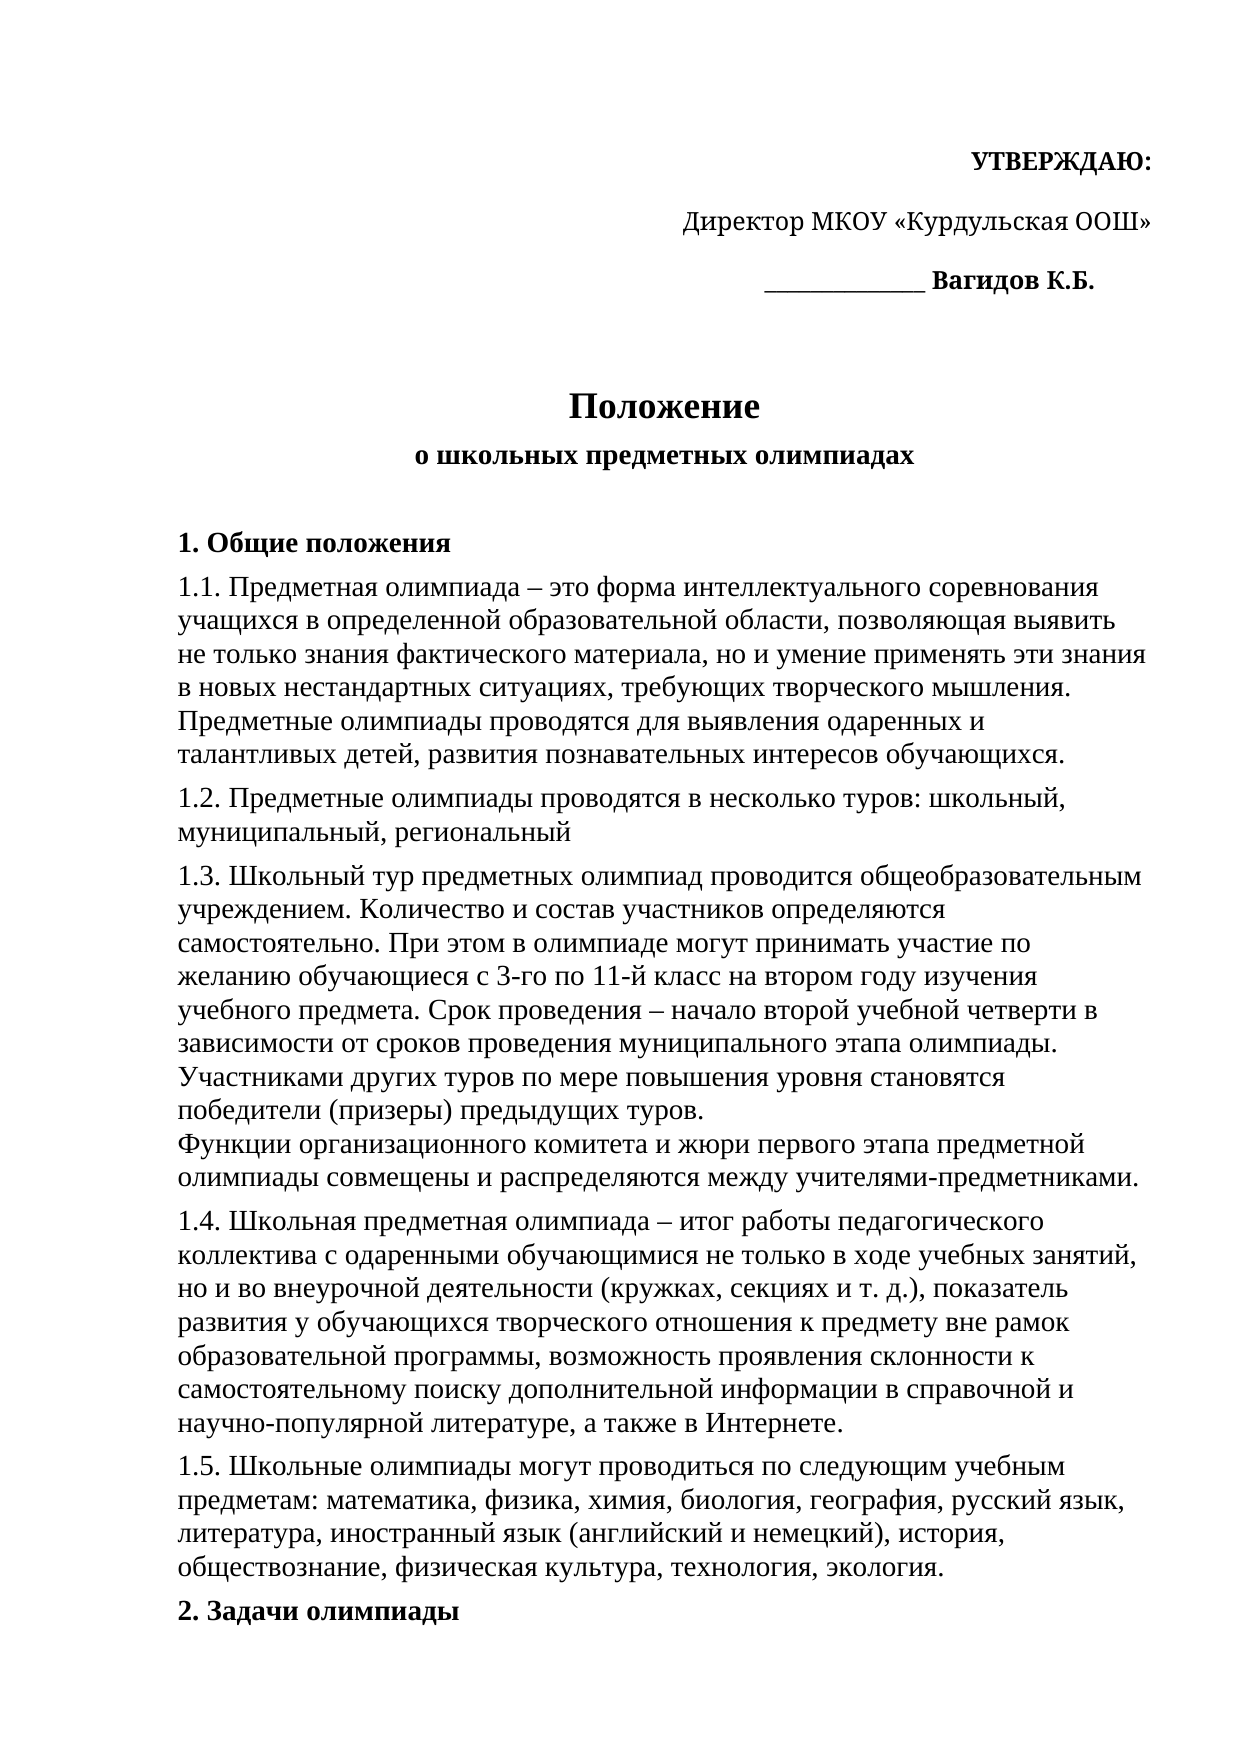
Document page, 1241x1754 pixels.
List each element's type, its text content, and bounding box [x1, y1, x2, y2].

text о школьных предметных олимпиадах [177, 437, 1152, 471]
text Директор МКОУ «Курдульская ООШ» [177, 203, 1152, 237]
text 2. Задачи олимпиады [177, 1593, 1152, 1627]
text 1.4. Школьная предметная олимпиада – итог работы педагогического коллектива с одаренными обучающимися не только в ходе учебных занятий, но и во внеурочной деятельности (кружках, секциях и т. д.), показатель развития у обучающихся творческого отношения к предмету вне рамок образовательной программы, возможность проявления склонности к самостоятельному поиску дополнительной информации в справочной и научно-популярной литературе, а также в Интернете. [177, 1203, 1152, 1438]
text Положение [177, 384, 1152, 427]
text 1. Общие положения [177, 525, 1152, 558]
text 1.3. Школьный тур предметных олимпиад проводится общеобразовательным учреждением. Количество и состав участников определяются самостоятельно. При этом в олимпиаде могут принимать участие по желанию обучающиеся с 3-го по 11-й класс на втором году изучения учебного предмета. Срок проведения – начало второй учебной четверти в зависимости от сроков проведения муниципального этапа олимпиады. Участниками других туров по мере повышения уровня становятся победители (призеры) предыдущих туров. Функции организационного комитета и жюри первого этапа предметной олимпиады совмещены и распределяются между учителями-предметниками. [177, 858, 1152, 1193]
text 1.2. Предметные олимпиады проводятся в несколько туров: школьный, муниципальный, региональный [177, 780, 1152, 847]
text 1.1. Предметная олимпиада – это форма интеллектуального соревнования учащихся в определенной образовательной области, позволяющая выявить не только знания фактического материала, но и умение применять эти знания в новых нестандартных ситуациях, требующих творческого мышления. Предметные олимпиады проводятся для выявления одаренных и талантливых детей, развития познавательных интересов обучающихся. [177, 569, 1152, 770]
text ______________ Вагидов К.Б. [177, 263, 1152, 297]
text УТВЕРЖДАЮ: [177, 144, 1152, 178]
text 1.5. Школьные олимпиады могут проводиться по следующим учебным предметам: математика, физика, химия, биология, география, русский язык, литература, иностранный язык (английский и немецкий), история, обществознание, физическая культура, технология, экология. [177, 1448, 1152, 1583]
